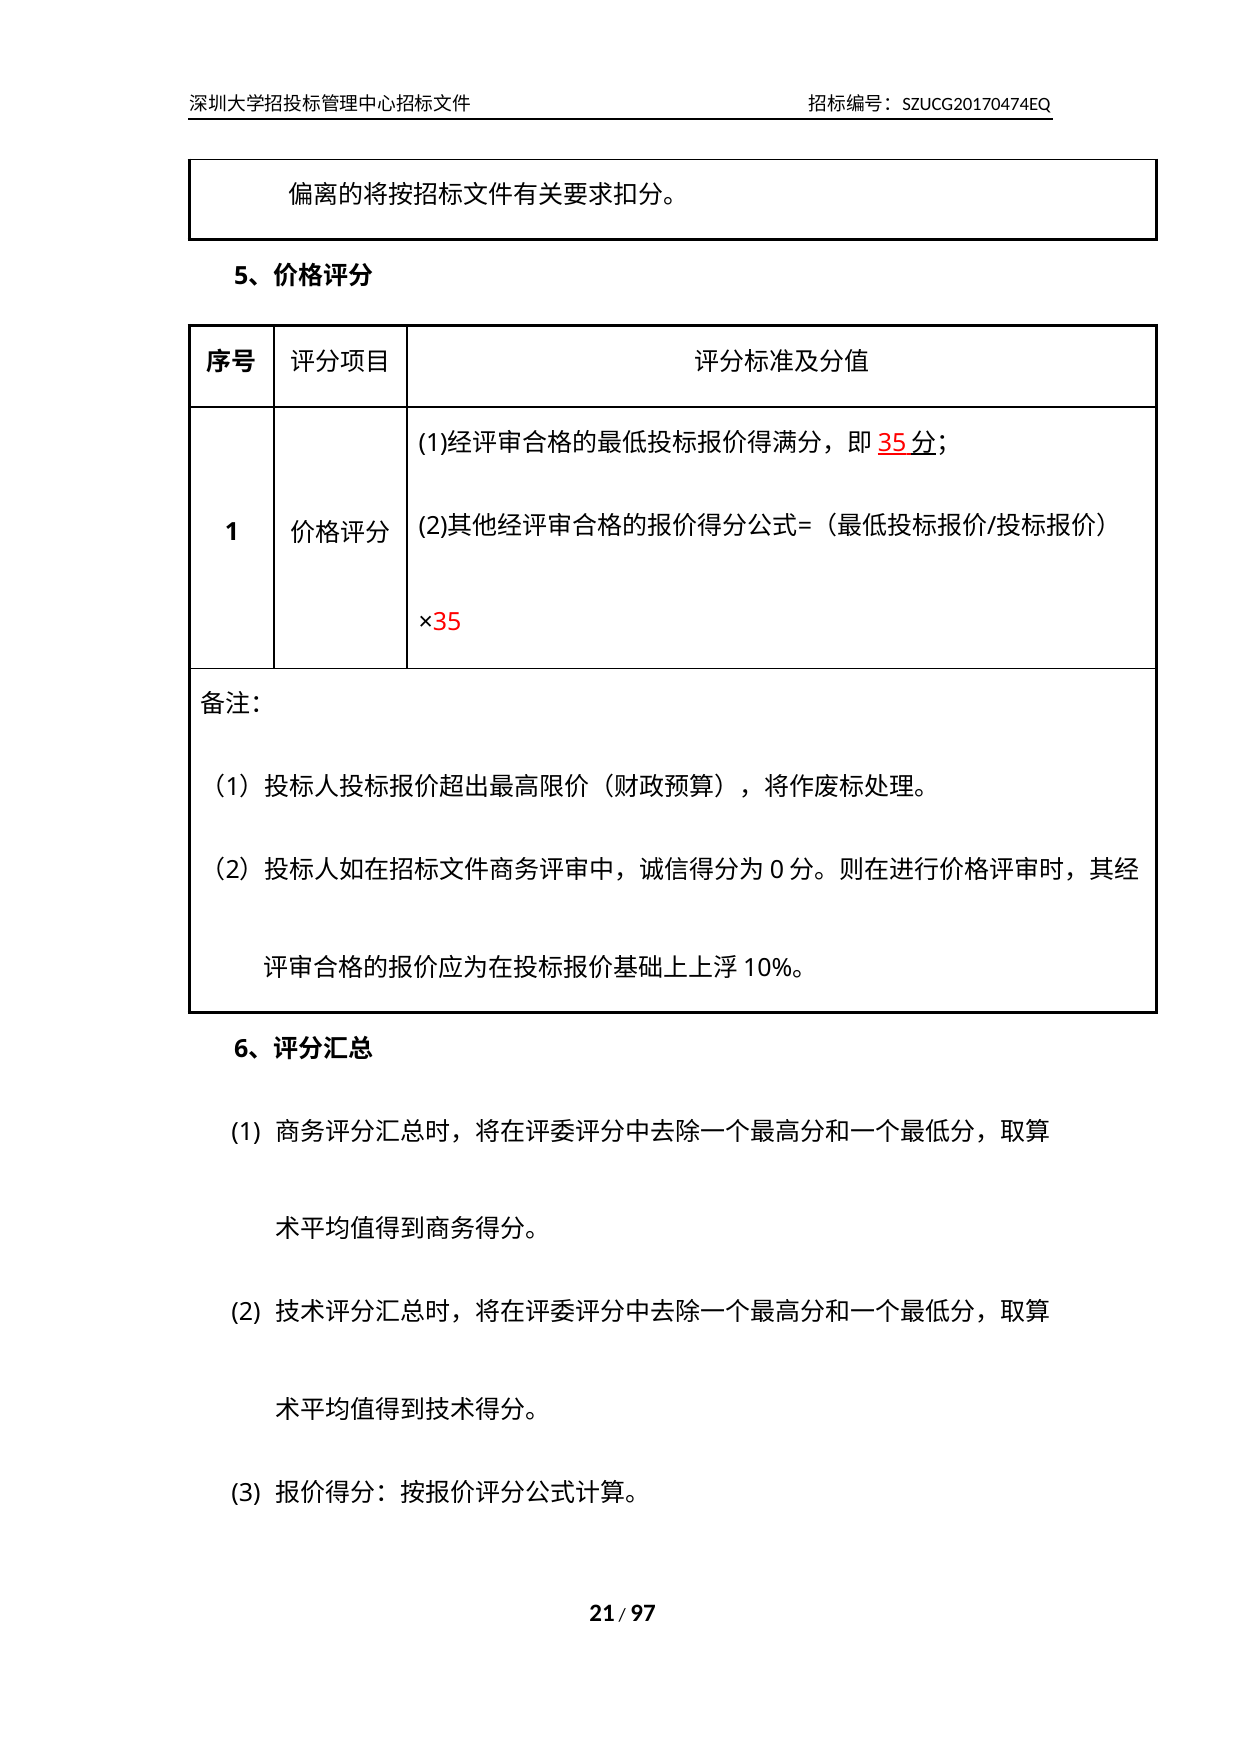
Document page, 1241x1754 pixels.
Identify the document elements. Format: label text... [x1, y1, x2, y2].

table_cell (1)经评审合格的最低投标报价得满分，即35分； (2)其他经评审合格的报价得分公式=（最低投标报价/投标报价）×35 [408, 408, 1155, 668]
text 6、评分汇总 [234, 1014, 1053, 1079]
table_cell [191, 160, 1155, 238]
table_cell 价格评分 [275, 408, 406, 668]
text 5、价格评分 [234, 241, 1053, 306]
list 技术评分汇总时，将在评委评分中去除一个最高分和一个最低分，取算术平均值得到技术得分。 [231, 1277, 1053, 1440]
list 报价得分：按报价评分公式计算。 [231, 1458, 1053, 1523]
table_cell 备注： （1）投标人投标报价超出最高限价（财政预算），将作废标处理。 （2）投标人如在招标文件商务评审中，诚信得分为0分。则在进行价格评审时，其经评审合格的报价应为在投标报价基础上上浮10%。 [191, 669, 1155, 1011]
table_header 评分标准及分值 [408, 327, 1155, 406]
list 商务评分汇总时，将在评委评分中去除一个最高分和一个最低分，取算术平均值得到商务得分。 [231, 1097, 1053, 1259]
table_header 序号 [191, 327, 273, 406]
table_header 评分项目 [275, 327, 406, 406]
table_cell 1 [191, 408, 273, 668]
